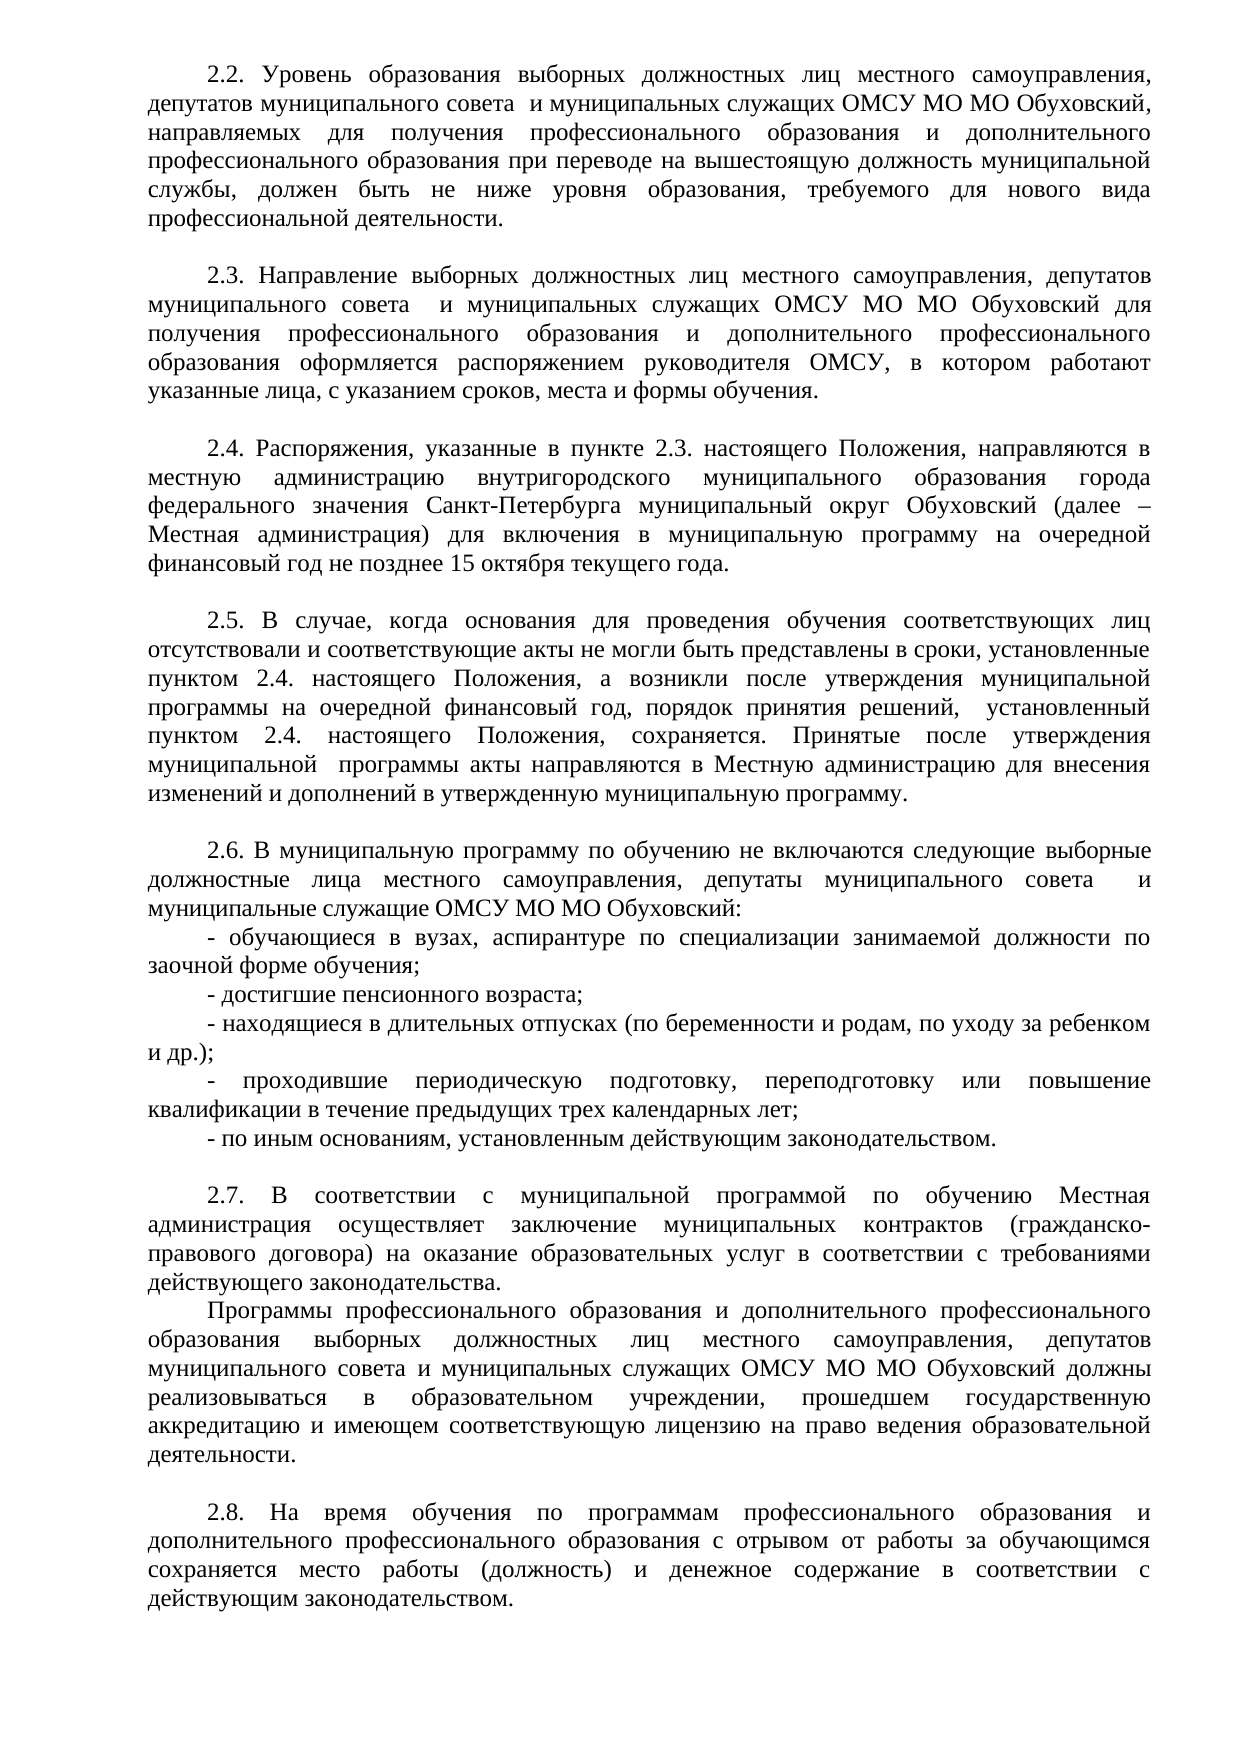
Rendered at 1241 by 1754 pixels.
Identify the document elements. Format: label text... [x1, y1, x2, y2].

text - по иным основаниям, установленным действующим законодательством. [148, 1123, 1152, 1152]
text 2.5. В случае, когда основания для проведения обучения соответствующих лиц отсутствовали и соответствующие акты не могли быть представлены в сроки, установленные пунктом 2.4. настоящего Положения, а возникли после утверждения муниципальной программы на очередной финансовый год, порядок принятия решений, установленный пунктом 2.4. настоящего Положения, сохраняется. Принятые после утверждения муниципальной программы акты направляются в Местную администрацию для внесения изменений и дополнений в утвержденную муниципальную программу. [148, 605, 1152, 807]
text - обучающиеся в вузах, аспирантуре по специализации занимаемой должности по заочной форме обучения; [148, 922, 1152, 979]
text - находящиеся в длительных отпусках (по беременности и родам, по уходу за ребенком и др.); [148, 1008, 1152, 1065]
text 2.2. Уровень образования выборных должностных лиц местного самоуправления, депутатов муниципального совета и муниципальных служащих ОМСУ МО МО Обуховский, направляемых для получения профессионального образования и дополнительного профессионального образования при переводе на вышестоящую должность муниципальной службы, должен быть не ниже уровня образования, требуемого для нового вида профессиональной деятельности. [148, 59, 1152, 232]
text 2.4. Распоряжения, указанные в пункте 2.3. настоящего Положения, направляются в местную администрацию внутригородского муниципального образования города федерального значения Санкт-Петербурга муниципальный округ Обуховский (далее – Местная администрация) для включения в муниципальную программу на очередной финансовый год не позднее 15 октября текущего года. [148, 433, 1152, 577]
text 2.3. Направление выборных должностных лиц местного самоуправления, депутатов муниципального совета и муниципальных служащих ОМСУ МО МО Обуховский для получения профессионального образования и дополнительного профессионального образования оформляется распоряжением руководителя ОМСУ, в котором работают указанные лица, с указанием сроков, места и формы обучения. [148, 260, 1152, 404]
text - проходившие периодическую подготовку, переподготовку или повышение квалификации в течение предыдущих трех календарных лет; [148, 1065, 1152, 1123]
text Программы профессионального образования и дополнительного профессионального образования выборных должностных лиц местного самоуправления, депутатов муниципального совета и муниципальных служащих ОМСУ МО МО Обуховский должны реализовываться в образовательном учреждении, прошедшем государственную аккредитацию и имеющем соответствующую лицензию на право ведения образовательной деятельности. [148, 1295, 1152, 1468]
text 2.7. В соответствии с муниципальной программой по обучению Местная администрация осуществляет заключение муниципальных контрактов (гражданско-правового договора) на оказание образовательных услуг в соответствии с требованиями действующего законодательства. [148, 1180, 1152, 1295]
text - достигшие пенсионного возраста; [148, 979, 1152, 1008]
text 2.8. На время обучения по программам профессионального образования и дополнительного профессионального образования с отрывом от работы за обучающимся сохраняется место работы (должность) и денежное содержание в соответствии с действующим законодательством. [148, 1497, 1152, 1612]
text 2.6. В муниципальную программу по обучению не включаются следующие выборные должностные лица местного самоуправления, депутаты муниципального совета и муниципальные служащие ОМСУ МО МО Обуховский: [148, 835, 1152, 922]
